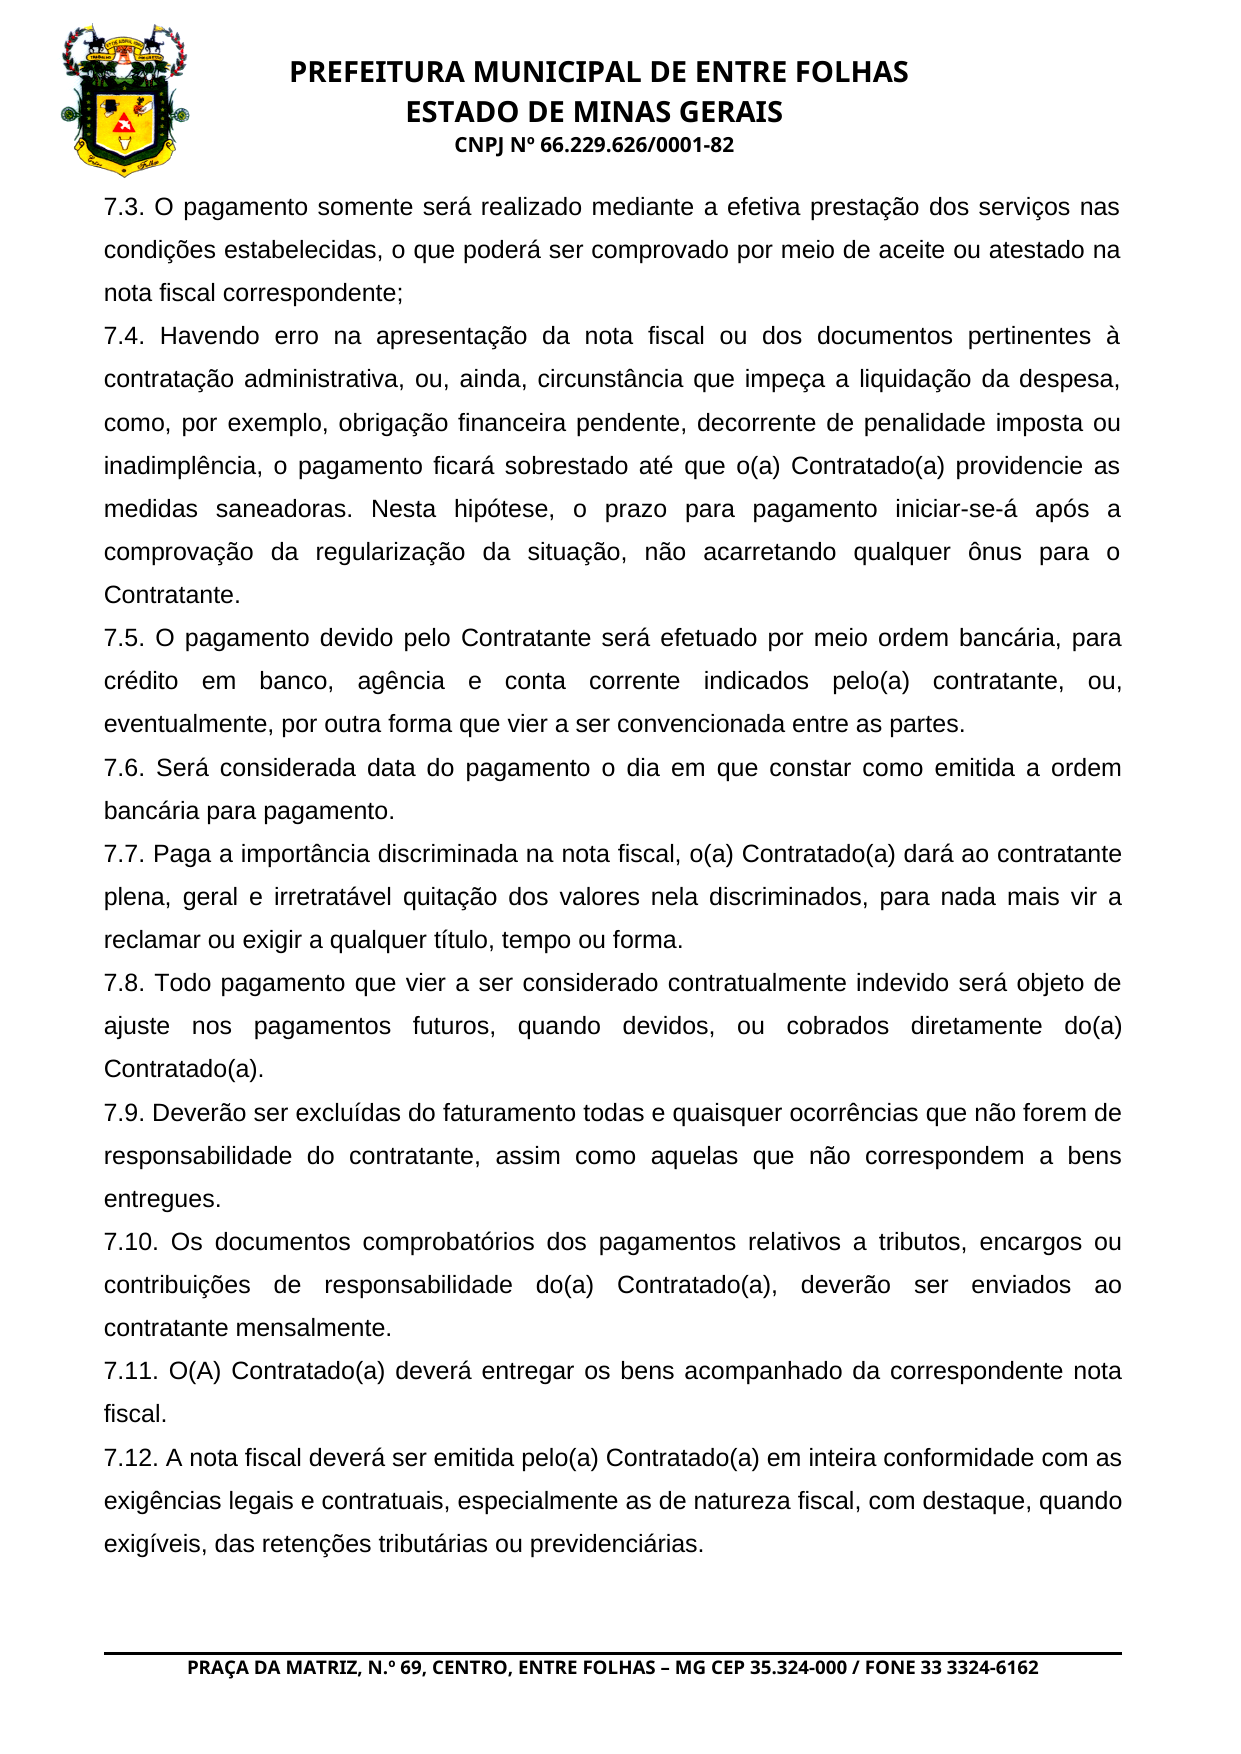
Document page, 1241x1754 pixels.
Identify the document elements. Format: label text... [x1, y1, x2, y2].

text 7.7. Paga a importância discriminada na nota fiscal, o(a) Contratado(a) dará ao contratante plena, geral e irretratável quitação dos valores nela discriminados, para nada mais vir a reclamar ou exigir a qualquer título, tempo ou forma. [103, 839, 1124, 954]
text 7.6. Será considerada data do pagamento o dia em que constar como emitida a ordem bancária para pagamento. [103, 753, 1124, 824]
text 7.8. Todo pagamento que vier a ser considerado contratualmente indevido será objeto de ajuste nos pagamentos futuros, quando devidos, ou cobrados diretamente do(a) Contratado(a). [103, 968, 1124, 1083]
text 7.3. O pagamento somente será realizado mediante a efetiva prestação dos serviços nas condições estabelecidas, o que poderá ser comprovado por meio de aceite ou atestado na nota fiscal correspondente; [103, 192, 1122, 307]
text 7.10. Os documentos comprobatórios dos pagamentos relativos a tributos, encargos ou contribuições de responsabilidade do(a) Contratado(a), deverão ser enviados ao contratante mensalmente. [103, 1227, 1124, 1342]
picture [54, 16, 193, 176]
text 7.4. Havendo erro na apresentação da nota fiscal ou dos documentos pertinentes à contratação administrativa, ou, ainda, circunstância que impeça a liquidação da despesa, como, por exemplo, obrigação financeira pendente, decorrente de penalidade imposta ou inadimplência, o pagamento ficará sobrestado até que o(a) Contratado(a) providencie as medidas saneadoras. Nesta hipótese, o prazo para pagamento iniciar-se-á após a comprovação da regularização da situação, não acarretando qualquer ônus para o Contratante. [103, 321, 1122, 609]
text 7.9. Deverão ser excluídas do faturamento todas e quaisquer ocorrências que não forem de responsabilidade do contratante, assim como aquelas que não correspondem a bens entregues. [103, 1098, 1124, 1213]
text 7.12. A nota fiscal deverá ser emitida pelo(a) Contratado(a) em inteira conformidade com as exigências legais e contratuais, especialmente as de natureza fiscal, com destaque, quando exigíveis, das retenções tributárias ou previdenciárias. [103, 1443, 1124, 1558]
text 7.5. O pagamento devido pelo Contratante será efetuado por meio ordem bancária, para crédito em banco, agência e conta corrente indicados pelo(a) contratante, ou, eventualmente, por outra forma que vier a ser convencionada entre as partes. [103, 623, 1124, 738]
text 7.11. O(A) Contratado(a) deverá entregar os bens acompanhado da correspondente nota fiscal. [103, 1356, 1124, 1428]
